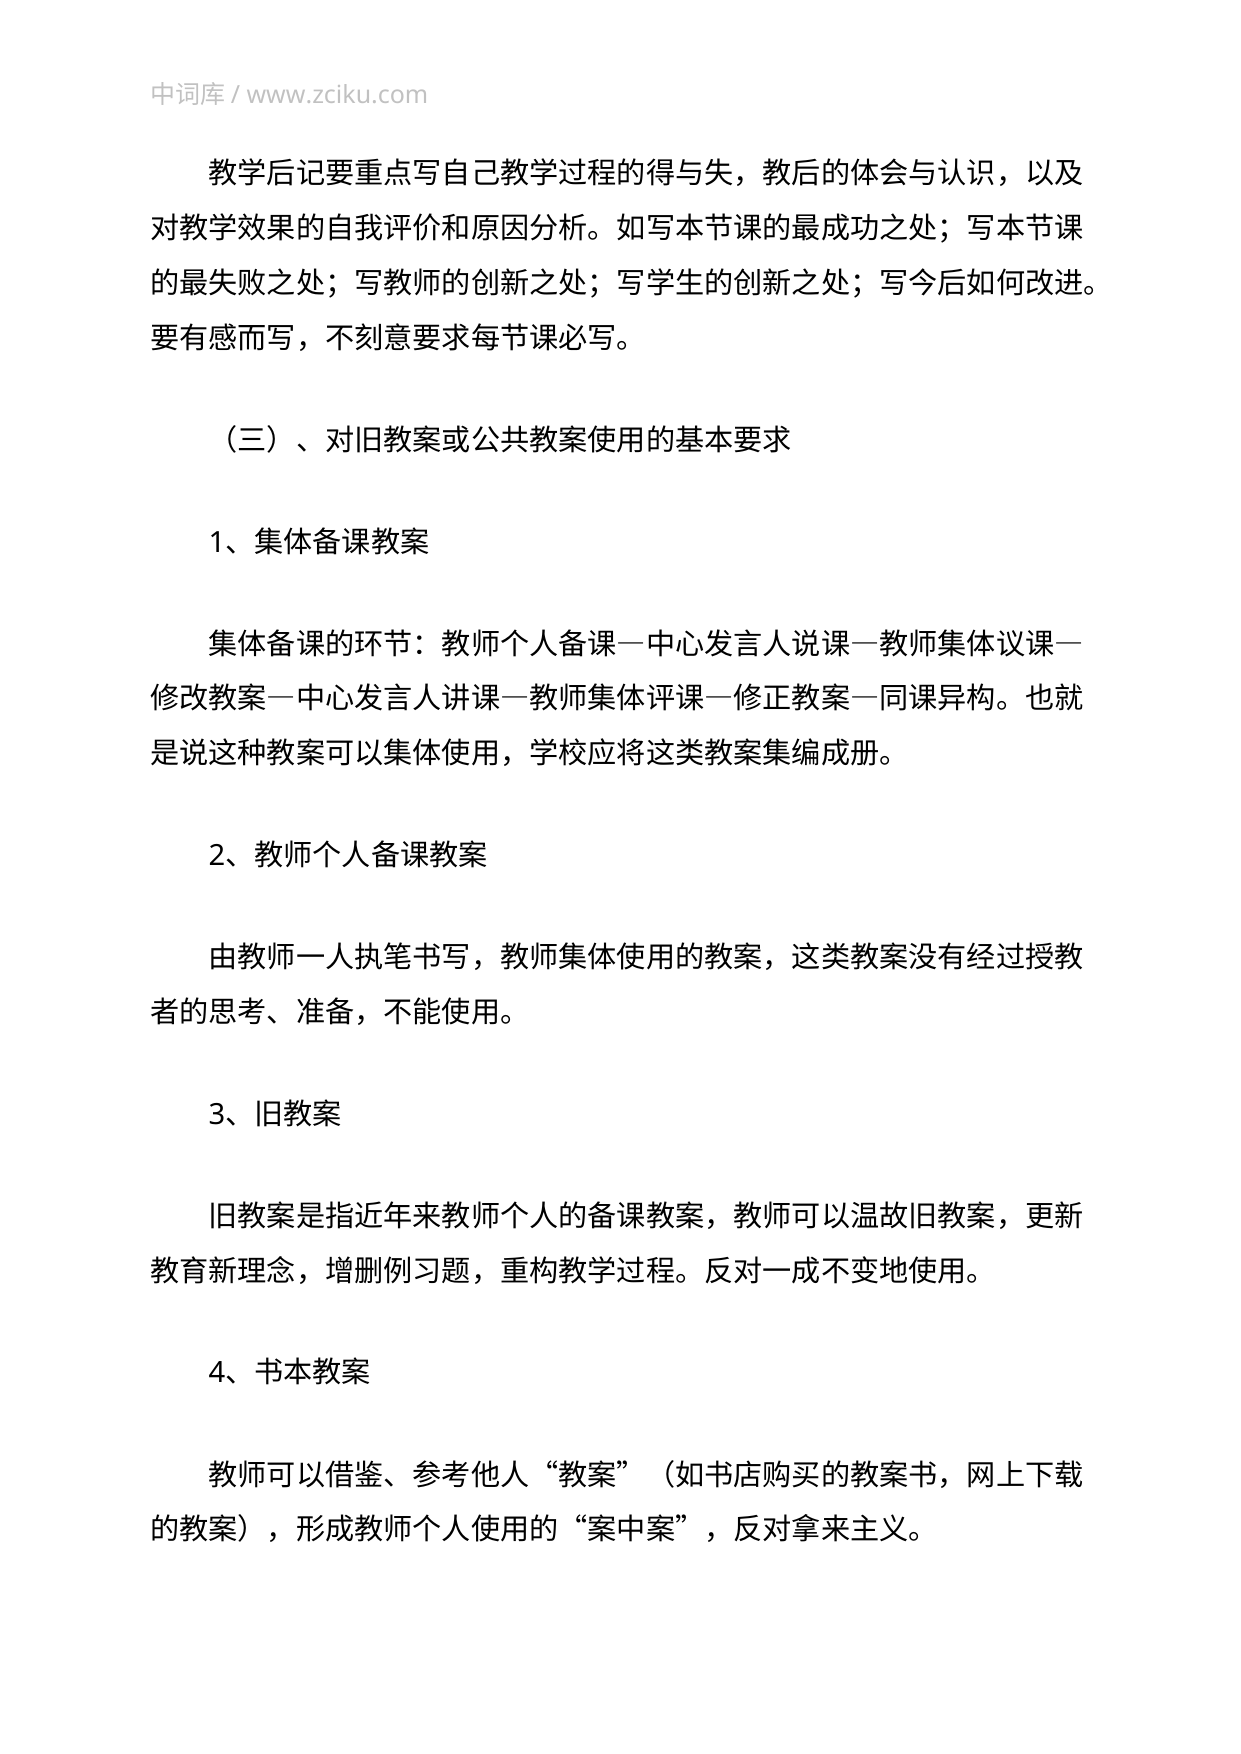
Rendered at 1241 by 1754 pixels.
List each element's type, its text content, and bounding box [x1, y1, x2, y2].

text 4、书本教案 [150, 1349, 1090, 1391]
text 教师可以借鉴、参考他人“教案”（如书店购买的教案书，网上下载的教案），形成教师个人使用的“案中案”，反对拿来主义。 [150, 1451, 1090, 1548]
text 旧教案是指近年来教师个人的备课教案，教师可以温故旧教案，更新教育新理念，增删例习题，重构教学过程。反对一成不变地使用。 [150, 1192, 1090, 1289]
text 由教师一人执笔书写，教师集体使用的教案，这类教案没有经过授教者的思考、准备，不能使用。 [150, 934, 1090, 1031]
text 2、教师个人备课教案 [150, 832, 1090, 874]
text 3、旧教案 [150, 1090, 1090, 1133]
text （三）、对旧教案或公共教案使用的基本要求 [150, 416, 1090, 459]
text 集体备课的环节：教师个人备课—中心发言人说课—教师集体议课—修改教案—中心发言人讲课—教师集体评课—修正教案—同课异构。也就是说这种教案可以集体使用，学校应将这类教案集编成册。 [150, 620, 1090, 772]
text 1、集体备课教案 [150, 518, 1090, 561]
text 教学后记要重点写自己教学过程的得与失，教后的体会与认识，以及对教学效果的自我评价和原因分析。如写本节课的最成功之处；写本节课的最失败之处；写教师的创新之处；写学生的创新之处；写今后如何改进。要有感而写，不刻意要求每节课必写。 [150, 150, 1090, 357]
